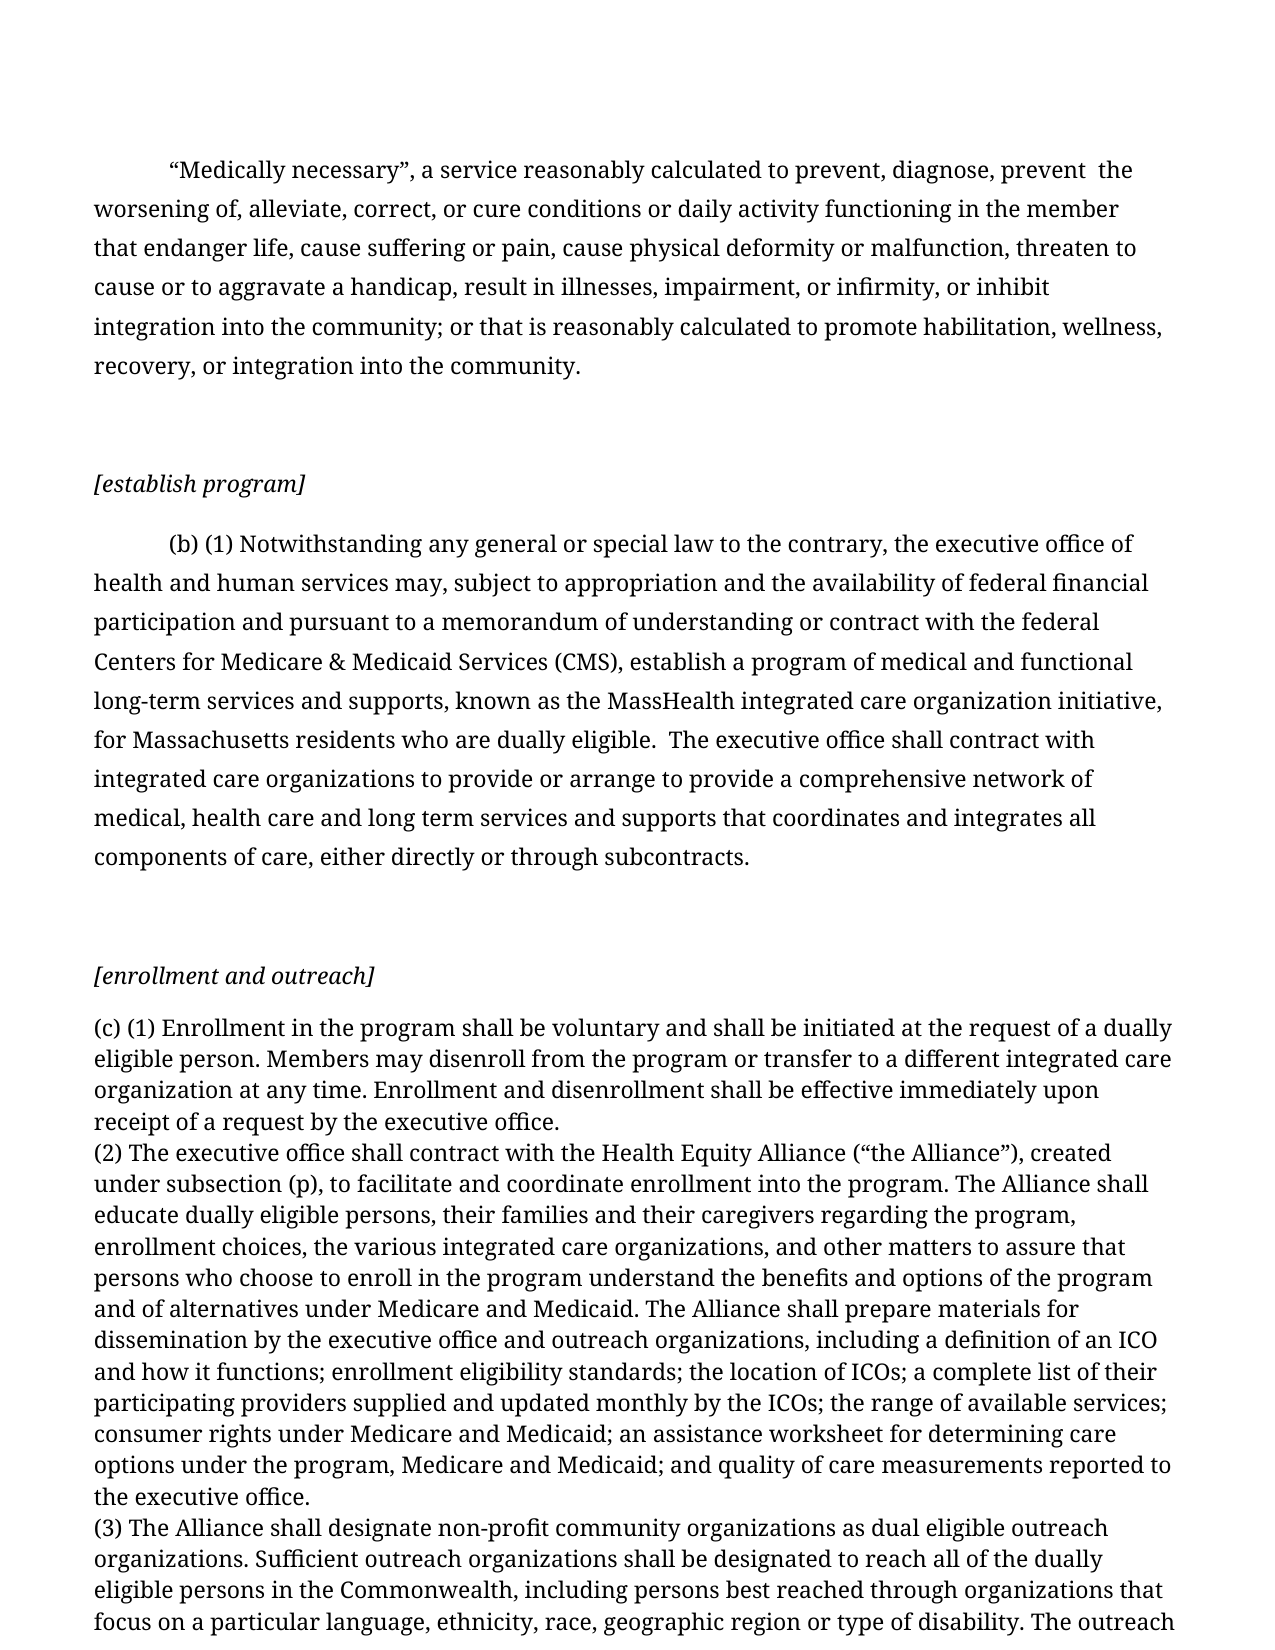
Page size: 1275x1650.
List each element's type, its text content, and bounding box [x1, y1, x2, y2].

text (c) (1) Enrollment in the program shall be voluntary and shall be initiated at the request of a dually eligible person. Members may disenroll from the program or transfer to a different integrated care organization at any time. Enrollment and disenrollment shall be effective immediately upon receipt of a request by the executive office. [94, 1012, 1181, 1137]
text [94, 1512, 1181, 1637]
text (2) The executive office shall contract with the Health Equity Alliance (“the Alliance”), created under subsection (p), to facilitate and coordinate enrollment into the program. The Alliance shall educate dually eligible persons, their families and their caregivers regarding the program, enrollment choices, the various integrated care organizations, and other matters to assure that persons who choose to enroll in the program understand the benefits and options of the program and of alternatives under Medicare and Medicaid. The Alliance shall prepare materials for dissemination by the executive office and outreach organizations, including a definition of an ICO and how it functions; enrollment eligibility standards; the location of ICOs; a complete list of their participating providers supplied and updated monthly by the ICOs; the range of available services; consumer rights under Medicare and Medicaid; an assistance worksheet for determining care options under the program, Medicare and Medicaid; and quality of care measurements reported to the executive office. [94, 1137, 1181, 1512]
text [establish program] [94, 460, 1181, 499]
text (b) (1) Notwithstanding any general or special law to the contrary, the executive office of health and human services may, subject to appropriation and the availability of federal financial participation and pursuant to a memorandum of understanding or contract with the federal Centers for Medicare & Medicaid Services (CMS), establish a program of medical and functional long-term services and supports, known as the MassHealth integrated care organization initiative, for Massachusetts residents who are dually eligible. The executive office shall contract with integrated care organizations to provide or arrange to provide a comprehensive network of medical, health care and long term services and supports that coordinates and integrates all components of care, either directly or through subcontracts. [94, 520, 1181, 872]
text “Medically necessary”, a service reasonably calculated to prevent, diagnose, prevent the worsening of, alleviate, correct, or cure conditions or daily activity functioning in the member that endanger life, cause suffering or pain, cause physical deformity or malfunction, threaten to cause or to aggravate a handicap, result in illnesses, impairment, or infirmity, or inhibit integration into the community; or that is reasonably calculated to promote habilitation, wellness, recovery, or integration into the community. [94, 146, 1169, 381]
text [enrollment and outreach] [94, 952, 1181, 991]
